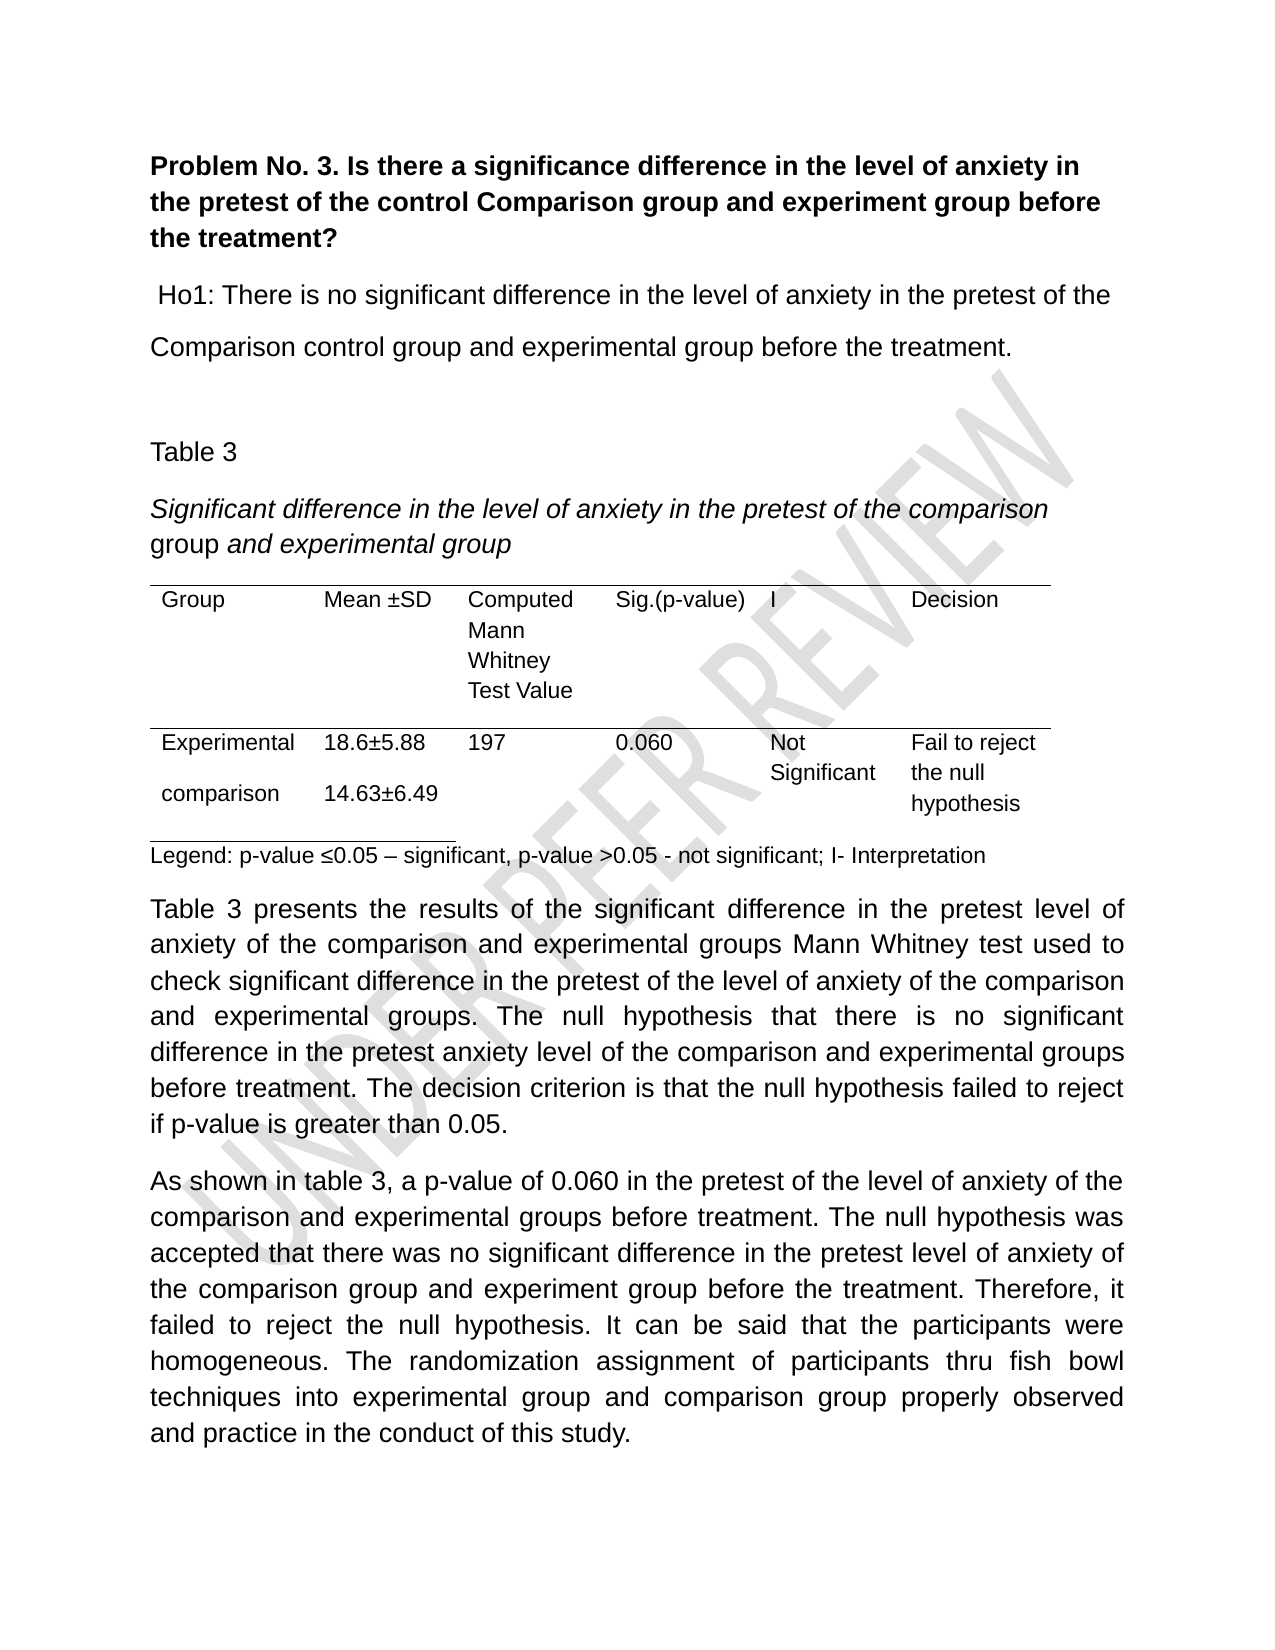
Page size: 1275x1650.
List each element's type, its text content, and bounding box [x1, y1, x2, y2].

table_cell 0.060 [604, 729, 758, 841]
text Ho1: There is no significant difference in the level of anxiety in the pretest of the [150, 279, 1125, 310]
table_cell 18.6±5.88 [313, 729, 456, 780]
table_header Computed Mann Whitney Test Value [456, 586, 604, 728]
text Comparison control group and experimental group before the treatment. [150, 331, 1125, 362]
text Significant difference in the level of anxiety in the pretest of the comparison group and experimental group [150, 493, 1125, 560]
table_header Group [150, 586, 312, 728]
text Problem No. 3. Is there a significance difference in the level of anxiety in the pretest of the control Comparison group and experiment group before the treatment? [150, 150, 1125, 253]
table_header Sig.(p-value) [604, 586, 758, 728]
table_cell 197 [456, 729, 604, 841]
table_header I [759, 586, 899, 728]
text Table 3 [150, 436, 1125, 467]
table_cell Experimental [150, 729, 312, 780]
text Legend: p-value ≤0.05 – significant, p-value >0.05 - not significant; I- Interpretation [150, 842, 1125, 868]
table_cell Not Significant [759, 729, 899, 841]
table_cell comparison [150, 780, 312, 841]
text As shown in table 3, a p-value of 0.060 in the pretest of the level of anxiety of the comparison and experimental groups before treatment. The null hypothesis was accepted that there was no significant difference in the pretest level of anxiety of the comparison group and experiment group before the treatment. Therefore, it failed to reject the null hypothesis. It can be said that the participants were homogeneous. The randomization assignment of participants thru fish bowl techniques into experimental group and comparison group properly observed and practice in the conduct of this study. [150, 1165, 1125, 1448]
table_cell Fail to reject the null hypothesis [900, 729, 1051, 841]
table_cell 14.63±6.49 [313, 780, 456, 841]
text Table 3 presents the results of the significant difference in the pretest level of anxiety of the comparison and experimental groups Mann Whitney test used to check significant difference in the pretest of the level of anxiety of the comparison and experimental groups. The null hypothesis that there is no significant difference in the pretest anxiety level of the comparison and experimental groups before treatment. The decision criterion is that the null hypothesis failed to reject if p-value is greater than 0.05. [150, 893, 1125, 1139]
table_header Decision [900, 586, 1051, 728]
table_header Mean ±SD [313, 586, 456, 728]
